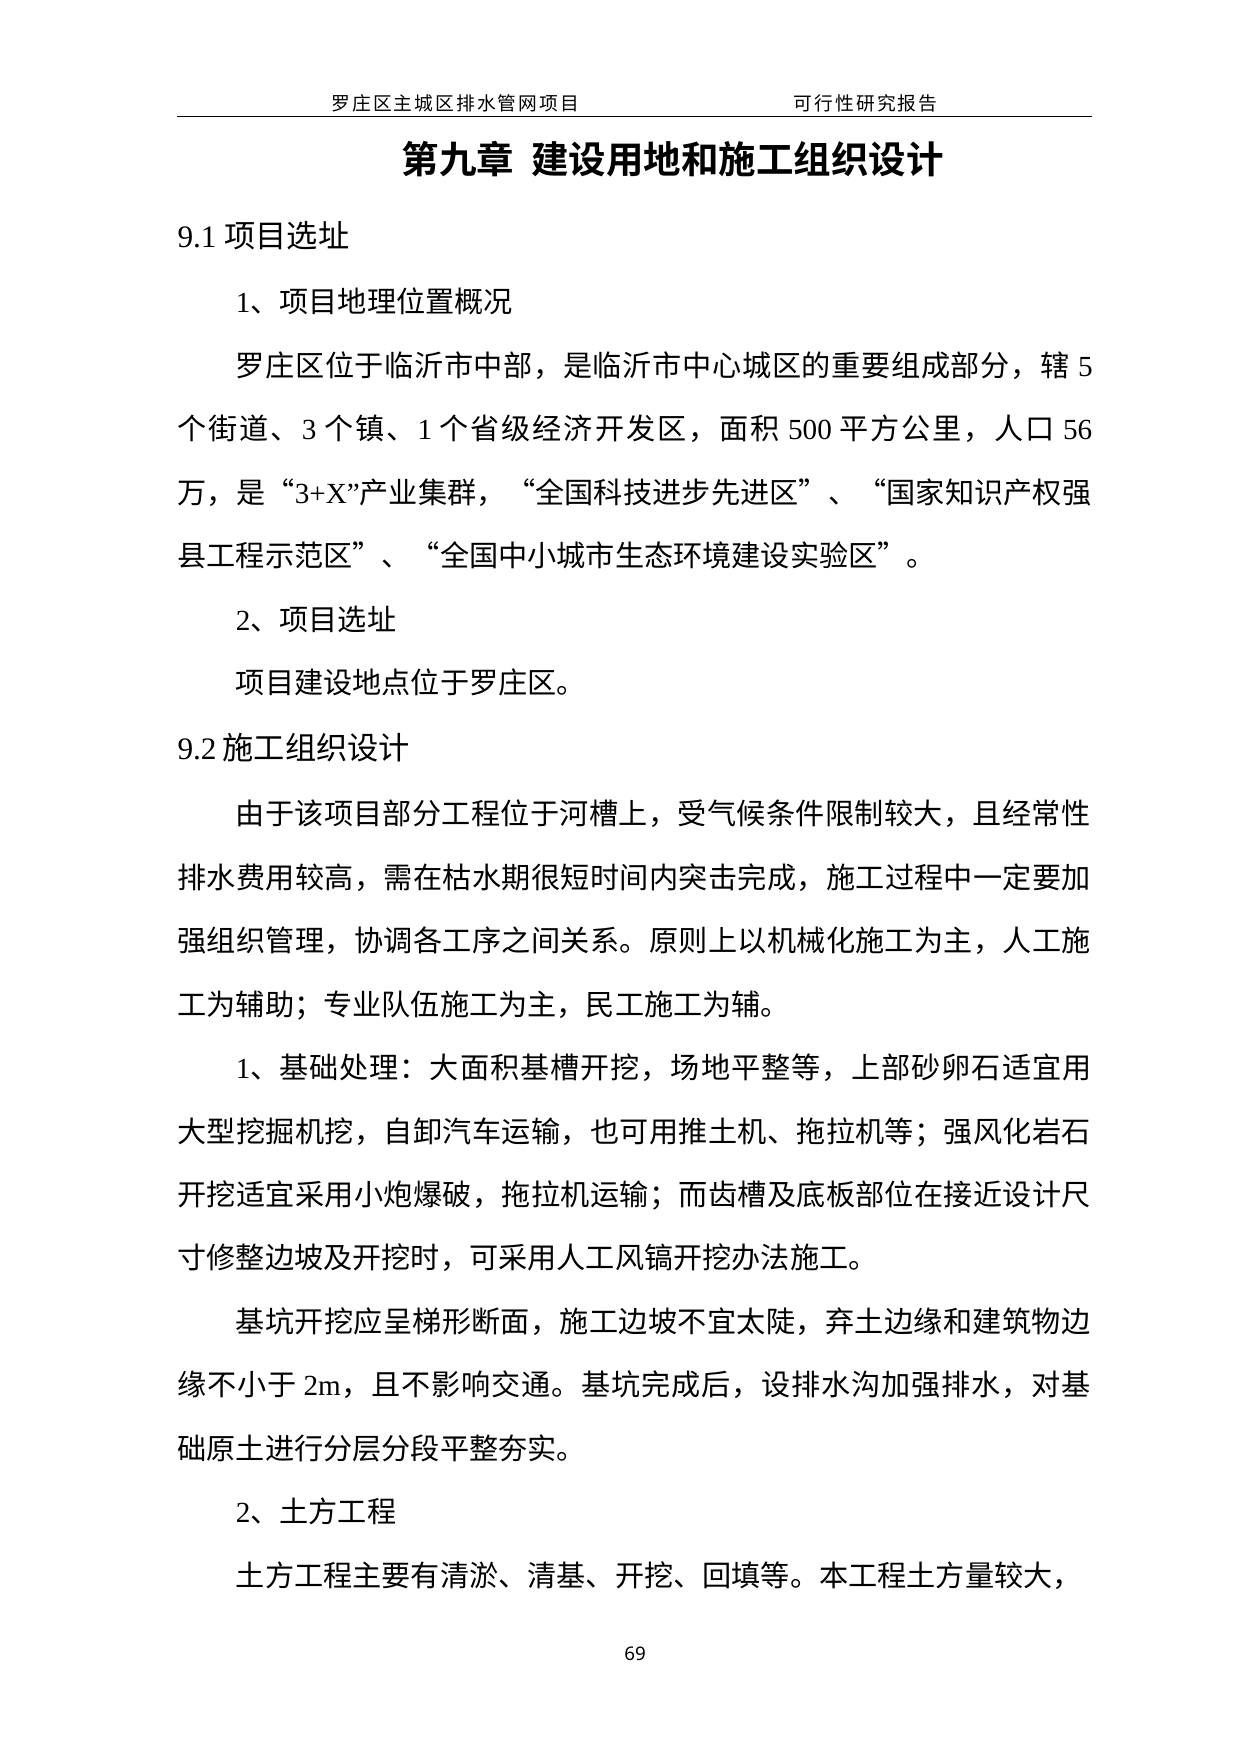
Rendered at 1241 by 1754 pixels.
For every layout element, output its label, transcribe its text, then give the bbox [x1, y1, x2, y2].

text 2、项目选址 [177, 596, 1092, 638]
text 1、项目地理位置概况 [177, 279, 1092, 321]
text 2、土方工程 [177, 1489, 1092, 1531]
text 土方工程主要有清淤、清基、开挖、回填等。本工程土方量较大， [177, 1552, 1092, 1594]
text 基坑开挖应呈梯形断面，施工边坡不宜太陡，弃土边缘和建筑物边缘不小于2m，且不影响交通。基坑完成后，设排水沟加强排水，对基础原土进行分层分段平整夯实。 [177, 1298, 1092, 1468]
subtitle 第九章 建设用地和施工组织设计 [177, 130, 1092, 184]
text 罗庄区位于临沂市中部，是临沂市中心城区的重要组成部分，辖5个街道、3个镇、1个省级经济开发区，面积500平方公里，人口56万，是“3+X”产业集群，“全国科技进步先进区”、“国家知识产权强县工程示范区”、“全国中小城市生态环境建设实验区”。 [177, 342, 1092, 575]
text 项目建设地点位于罗庄区。 [177, 660, 1092, 702]
list 基础处理：大面积基槽开挖，场地平整等，上部砂卵石适宜用大型挖掘机挖，自卸汽车运输，也可用推土机、拖拉机等；强风化岩石开挖适宜采用小炮爆破，拖拉机运输；而齿槽及底板部位在接近设计尺寸修整边坡及开挖时，可采用人工风镐开挖办法施工。 [177, 1045, 1092, 1277]
subtitle 9.1 项目选址 [177, 211, 1092, 256]
subtitle 9.2施工组织设计 [177, 723, 1092, 768]
text 由于该项目部分工程位于河槽上，受气候条件限制较大，且经常性排水费用较高，需在枯水期很短时间内突击完成，施工过程中一定要加强组织管理，协调各工序之间关系。原则上以机械化施工为主，人工施工为辅助；专业队伍施工为主，民工施工为辅。 [177, 791, 1092, 1023]
